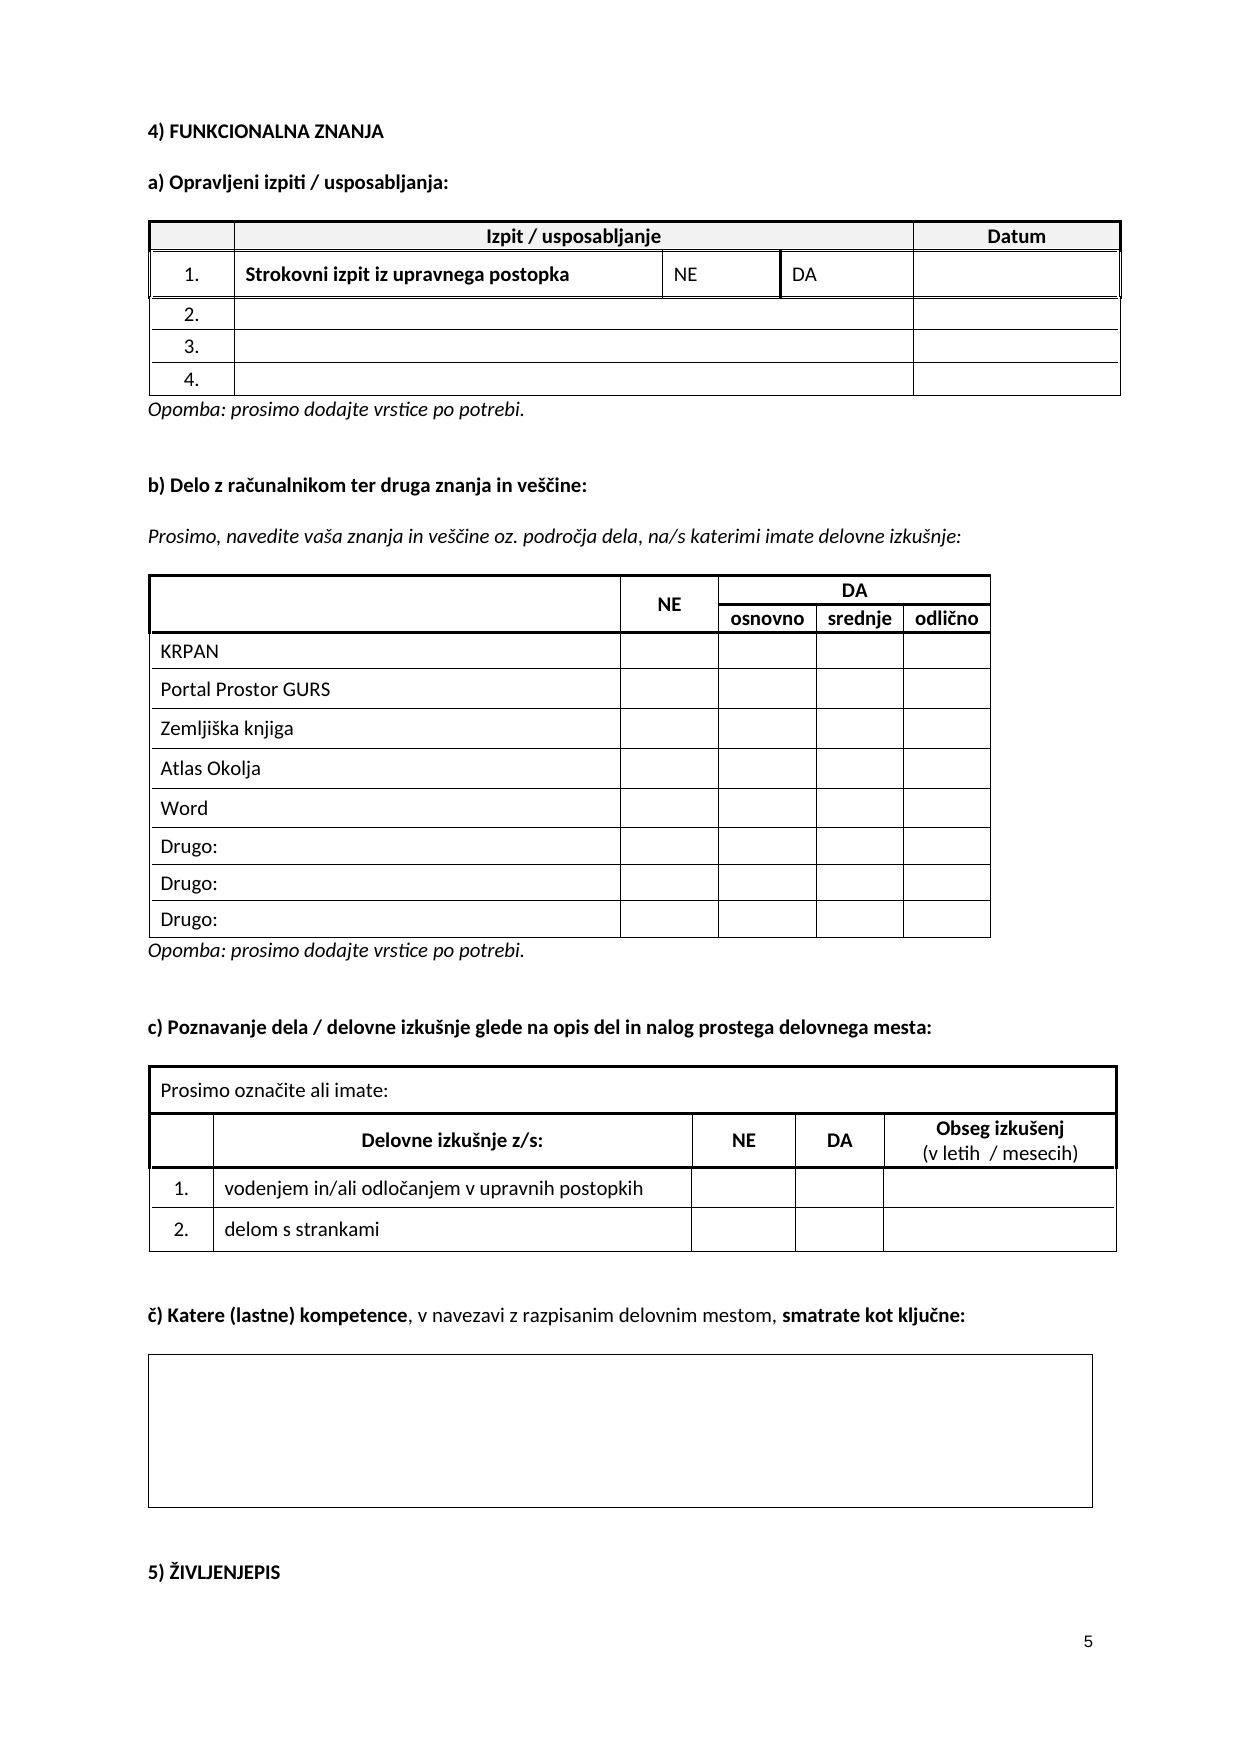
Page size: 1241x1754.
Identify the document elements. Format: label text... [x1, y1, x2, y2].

table_cell [621, 828, 718, 864]
table_cell NE [663, 252, 779, 296]
table_cell [904, 709, 990, 748]
table_cell Strokovni izpit iz upravnega postopka [235, 252, 662, 296]
table_cell [719, 865, 816, 900]
text 5) ŽIVLJENJEPIS [148, 1559, 1093, 1584]
table_cell [621, 865, 718, 900]
table_cell [884, 1207, 1116, 1251]
table_cell [151, 1115, 213, 1166]
table_cell [719, 749, 816, 787]
table_cell Portal Prostor GURS [150, 668, 620, 708]
table_cell [817, 828, 903, 864]
table_cell [817, 901, 903, 937]
table_cell [719, 828, 816, 864]
table_cell [235, 330, 913, 362]
table_cell [904, 901, 990, 937]
table_cell [621, 634, 718, 668]
table_header NE [621, 577, 718, 631]
table_cell [817, 669, 903, 708]
table_header Datum [914, 223, 1119, 248]
table_cell [621, 709, 718, 748]
table_cell Word [150, 788, 620, 827]
table_cell [817, 634, 903, 668]
table_cell [914, 250, 1119, 296]
table_cell [904, 865, 990, 900]
table_header Prosimo označite ali imate: [151, 1068, 1115, 1112]
table_cell Atlas Okolja [150, 748, 620, 787]
table_cell [914, 362, 1120, 395]
table_cell [719, 709, 816, 748]
table_cell 2. [150, 296, 234, 329]
table_cell Zemljiška knjiga [150, 708, 620, 748]
table_cell [914, 296, 1120, 329]
table_cell [621, 901, 718, 937]
text c) Poznavanje dela / delovne izkušnje glede na opis del in nalog prostega delovnega mesta: [148, 1014, 1093, 1039]
table_cell [914, 329, 1120, 362]
table_cell [904, 669, 990, 708]
table_cell [884, 1166, 1116, 1207]
table_cell [719, 789, 816, 827]
table_header [149, 1355, 1092, 1507]
table_cell delom s strankami [214, 1208, 691, 1251]
table_cell [796, 1208, 883, 1251]
table_cell 1. [151, 250, 234, 296]
text 4) FUNKCIONALNA ZNANJA [148, 118, 1093, 144]
table_cell [817, 865, 903, 900]
table_cell [817, 789, 903, 827]
table_header [151, 223, 234, 248]
table_cell [904, 828, 990, 864]
table_cell 1. [150, 1167, 213, 1207]
table_cell 4. [150, 362, 234, 395]
table_header [151, 577, 620, 631]
table_cell Drugo: [150, 900, 620, 937]
table_header DA [719, 577, 990, 602]
table_cell [621, 789, 718, 827]
table_cell [904, 634, 990, 668]
table_cell [621, 669, 718, 708]
table_cell DA [782, 252, 913, 296]
table_cell [904, 749, 990, 787]
table_cell [719, 634, 816, 668]
table_cell [817, 749, 903, 787]
table_header Izpit / usposabljanje [235, 223, 913, 248]
table_cell vodenjem in/ali odločanjem v upravnih postopkih [214, 1169, 691, 1207]
text Prosimo, navedite vaša znanja in veščine oz. področja dela, na/s katerimi imate delovne izkušnje: [148, 523, 1093, 548]
table_cell [904, 789, 990, 827]
table_cell [235, 299, 913, 329]
table_cell [817, 709, 903, 748]
table_cell [719, 669, 816, 708]
table_cell [796, 1169, 883, 1207]
table_cell osnovno [719, 606, 816, 631]
text a) Opravljeni izpiti / usposabljanja: [148, 169, 1093, 194]
text b) Delo z računalnikom ter druga znanja in veščine: [148, 472, 1093, 498]
text Opomba: prosimo dodajte vrstice po potrebi. [148, 396, 1093, 421]
text č) Katere (lastne) kompetence, v navezavi z razpisanim delovnim mestom, smatrate kot ključne: [148, 1303, 1093, 1328]
table_cell 2. [150, 1207, 213, 1251]
table_cell odlično [904, 606, 990, 631]
table_cell Drugo: [150, 827, 620, 864]
table_cell NE [693, 1115, 795, 1166]
table_cell Drugo: [150, 864, 620, 900]
table_cell [692, 1208, 795, 1251]
table_cell [235, 363, 913, 395]
table_cell [692, 1169, 795, 1207]
table_cell [621, 749, 718, 787]
table_cell [719, 901, 816, 937]
table_cell 3. [150, 329, 234, 362]
table_cell KRPAN [150, 632, 620, 668]
table_cell DA [796, 1115, 884, 1166]
table_cell srednje [817, 606, 903, 631]
text Opomba: prosimo dodajte vrstice po potrebi. [148, 938, 1093, 963]
table_cell Delovne izkušnje z/s: [214, 1115, 692, 1166]
table_cell Obseg izkušenj (v letih / mesecih) [885, 1115, 1115, 1166]
